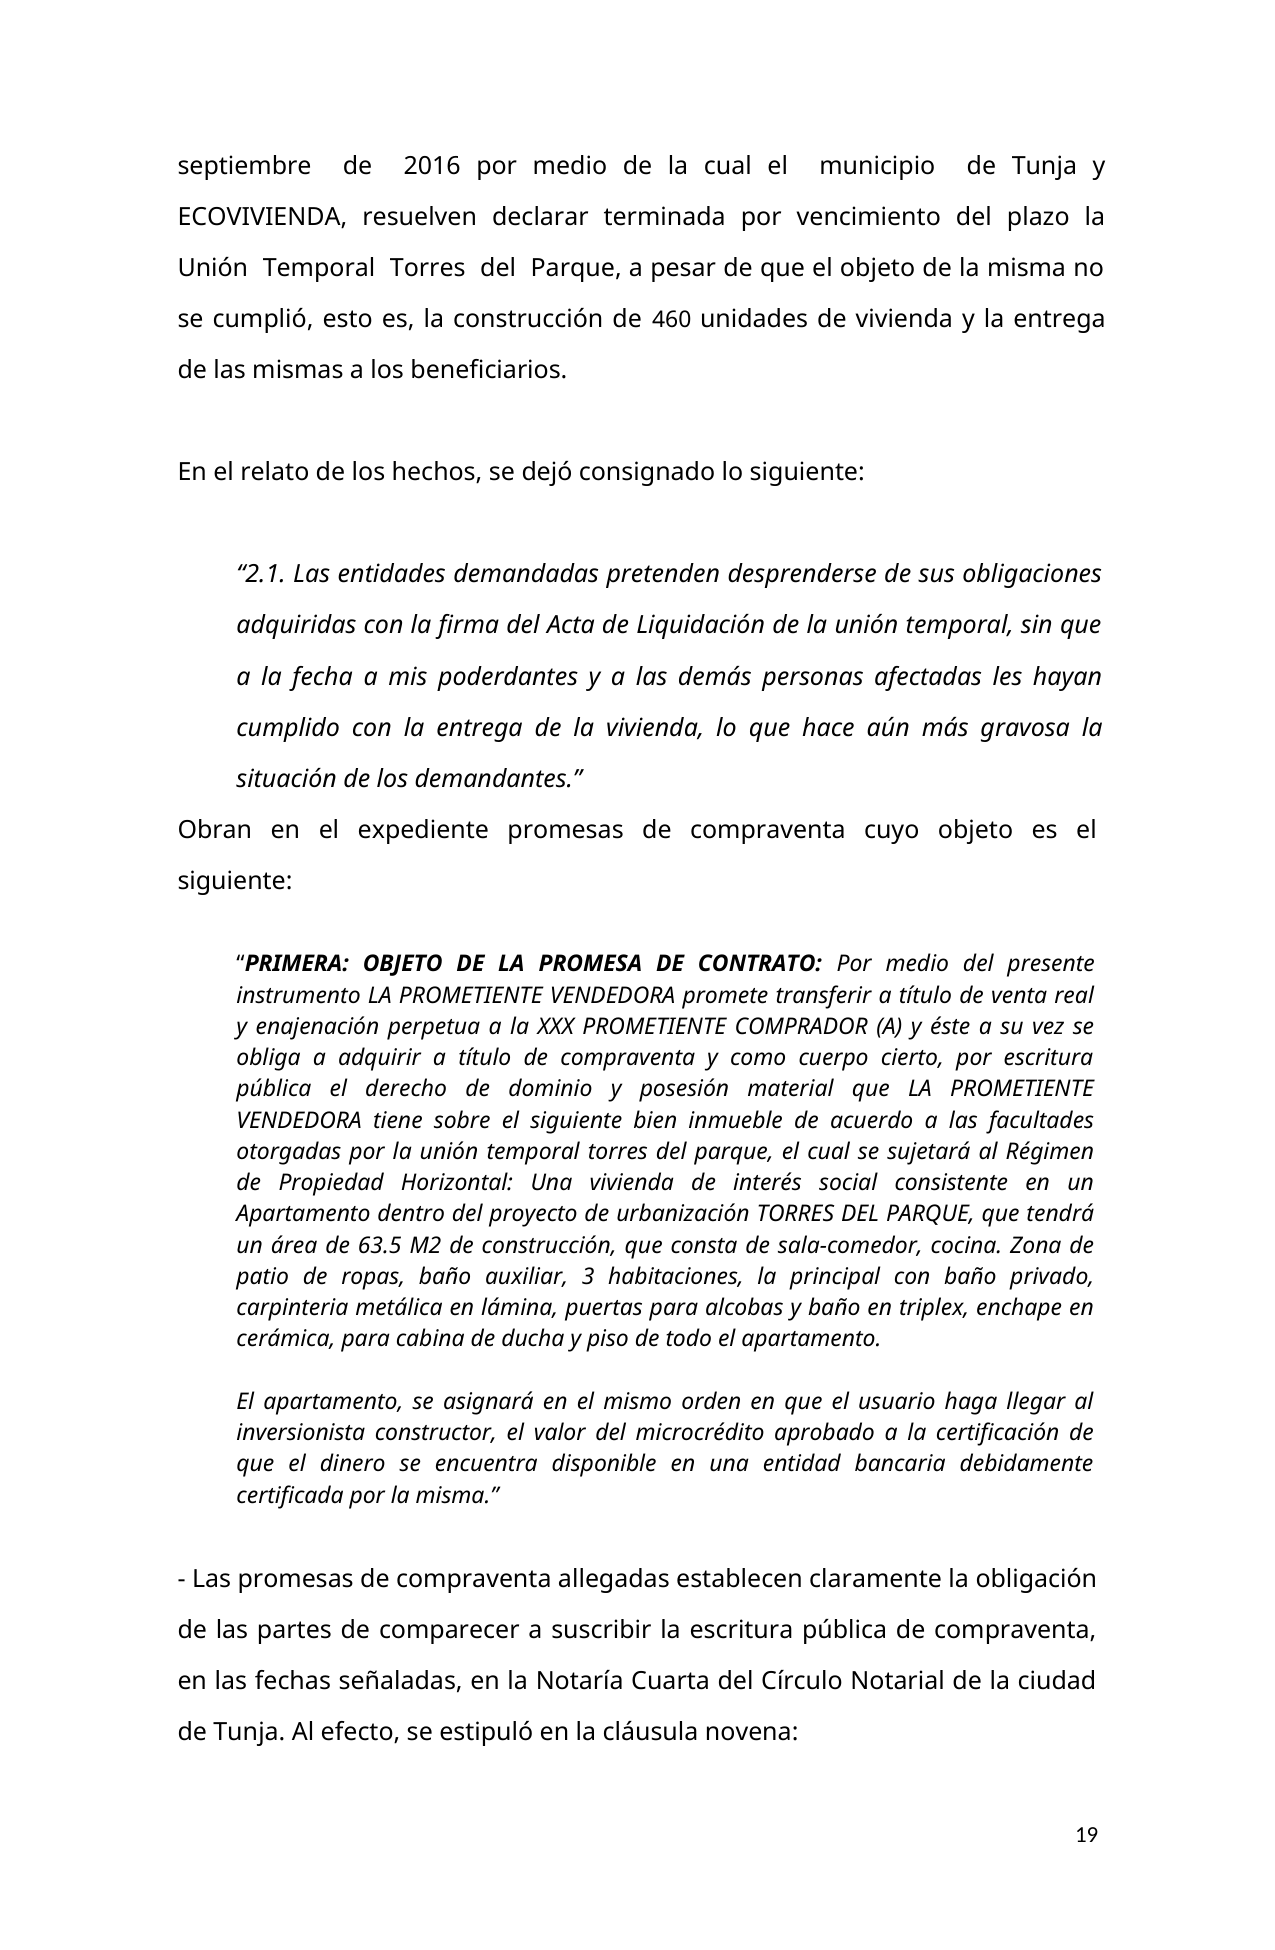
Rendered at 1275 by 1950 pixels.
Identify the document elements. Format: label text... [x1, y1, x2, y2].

text En el relato de los hechos, se dejó consignado lo siguiente: [177, 454, 1106, 488]
text El apartamento, se asignará en el mismo orden en que el usuario haga llegar al inversionista constructor, el valor del microcrédito aprobado a la certificación de que el dinero se encuentra disponible en una entidad bancaria debidamente certificada por la misma.” [236, 1385, 1098, 1510]
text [177, 148, 1106, 386]
text “2.1. Las entidades demandadas pretenden desprenderse de sus obligaciones adquiridas con la firma del Acta de Liquidación de la unión temporal, sin que a la fecha a mis poderdantes y a las demás personas afectadas les hayan cumplido con la entrega de la vivienda, lo que hace aún más gravosa la situación de los demandantes.” [236, 556, 1106, 794]
text - Las promesas de compraventa allegadas establecen claramente la obligación de las partes de comparecer a suscribir la escritura pública de compraventa, en las fechas señaladas, en la Notaría Cuarta del Círculo Notarial de la ciudad de Tunja. Al efecto, se estipuló en la cláusula novena: [177, 1561, 1098, 1748]
text “PRIMERA: OBJETO DE LA PROMESA DE CONTRATO: Por medio del presente instrumento LA PROMETIENTE VENDEDORA promete transferir a título de venta real y enajenación perpetua a la XXX PROMETIENTE COMPRADOR (A) y éste a su vez se obliga a adquirir a título de compraventa y como cuerpo cierto, por escritura pública el derecho de dominio y posesión material que LA PROMETIENTE VENDEDORA tiene sobre el siguiente bien inmueble de acuerdo a las facultades otorgadas por la unión temporal torres del parque, el cual se sujetará al Régimen de Propiedad Horizontal: Una vivienda de interés social consistente en un Apartamento dentro del proyecto de urbanización TORRES DEL PARQUE, que tendrá un área de 63.5 M2 de construcción, que consta de sala-comedor, cocina. Zona de patio de ropas, baño auxiliar, 3 habitaciones, la principal con baño privado, carpinteria metálica en lámina, puertas para alcobas y baño en triplex, enchape en cerámica, para cabina de ducha y piso de todo el apartamento. [236, 947, 1098, 1354]
text Obran en el expediente promesas de compraventa cuyo objeto es el siguiente: [177, 811, 1098, 896]
